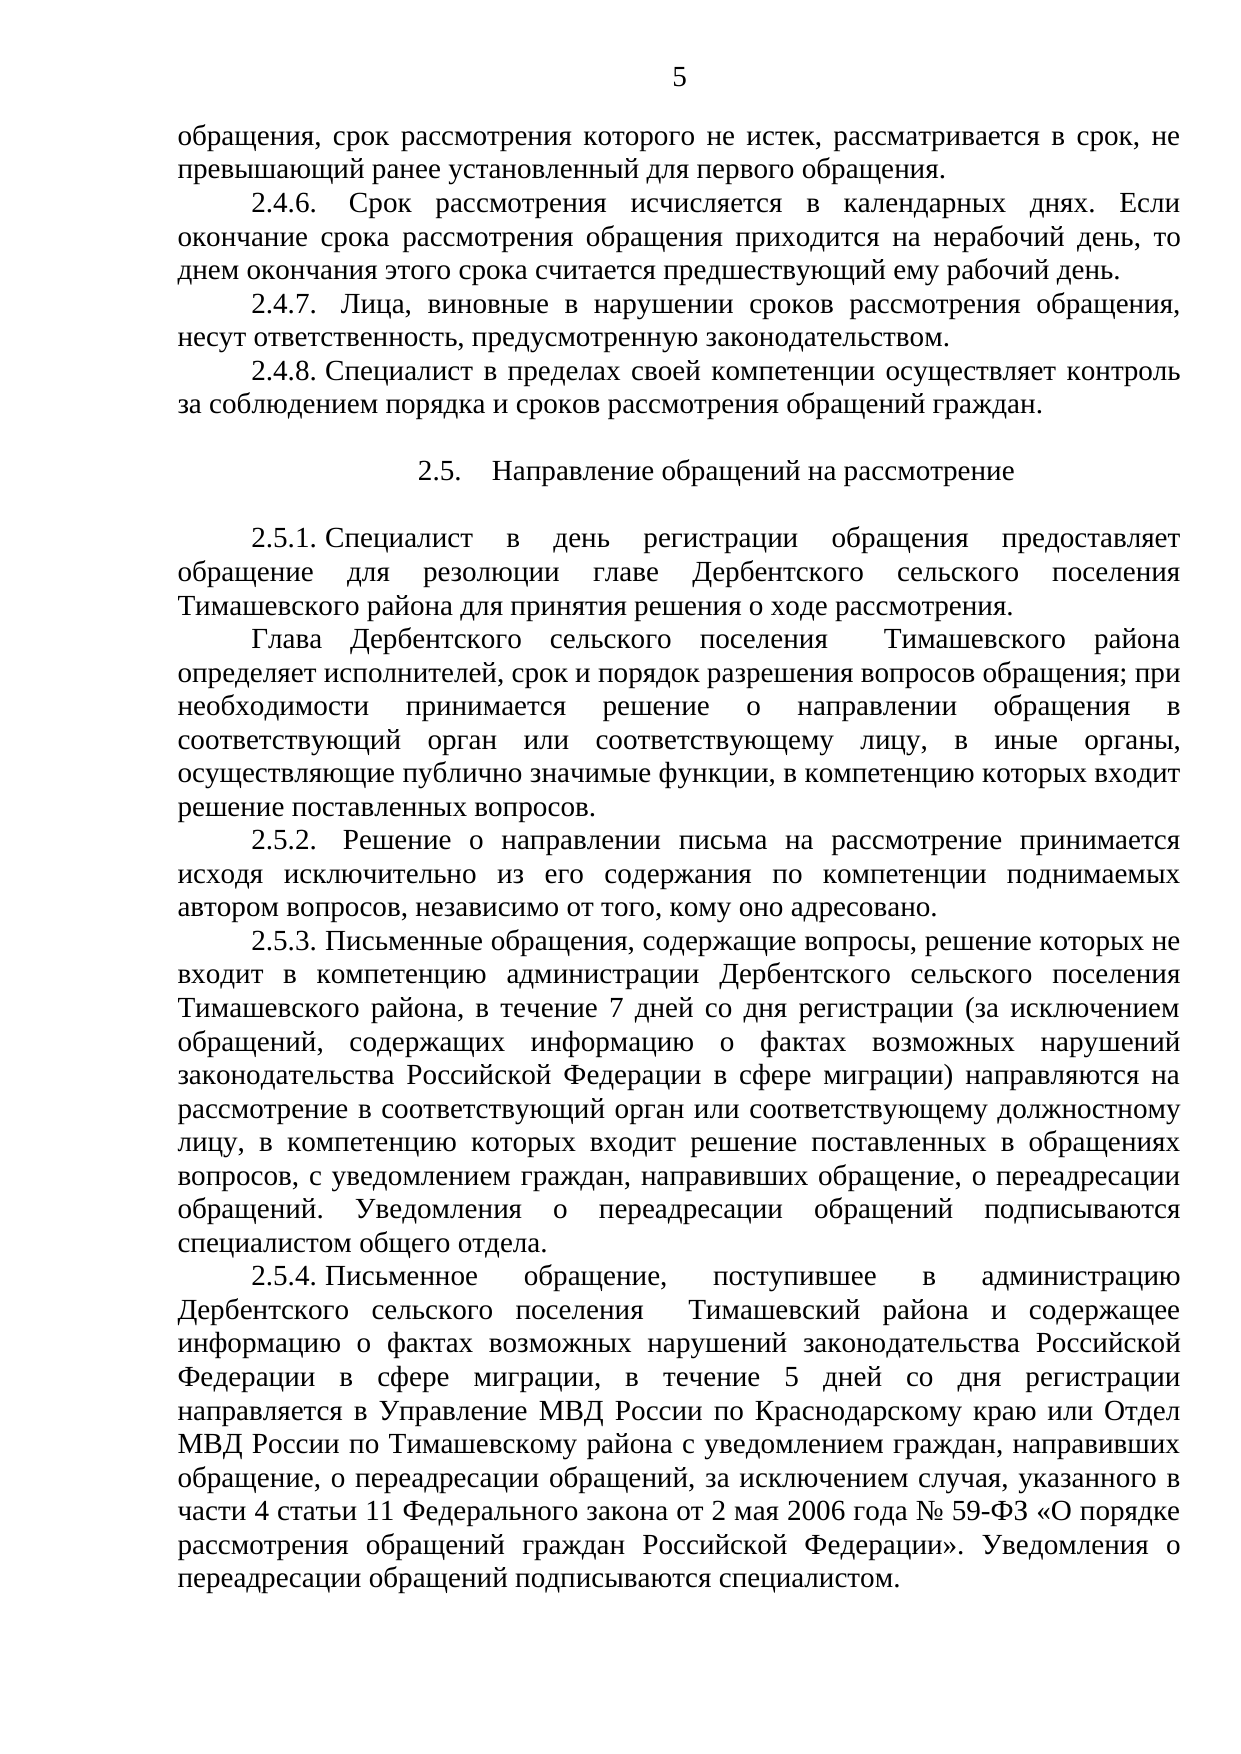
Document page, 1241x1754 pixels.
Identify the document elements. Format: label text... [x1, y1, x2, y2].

text 2.5.3. Письменные обращения, содержащие вопросы, решение которых не входит в компетенцию администрации Дербентского сельского поселения Тимашевского района, в течение 7 дней со дня регистрации (за исключением обращений, содержащих информацию о фактах возможных нарушений законодательства Российской Федерации в сфере миграции) направляются на рассмотрение в соответствующий орган или соответствующему должностному лицу, в компетенцию которых входит решение поставленных в обращениях вопросов, с уведомлением граждан, направивших обращение, о переадресации обращений. Уведомления о переадресации обращений подписываются специалистом общего отдела. [177, 923, 1181, 1258]
text 2.4.8. Специалист в пределах своей компетенции осуществляет контроль за соблюдением порядка и сроков рассмотрения обращений граждан. [177, 353, 1181, 420]
text 2.5.1. Специалист в день регистрации обращения предоставляет обращение для резолюции главе Дербентского сельского поселения Тимашевского района для принятия решения о ходе рассмотрения. [177, 521, 1181, 621]
text 2.5.4. Письменное обращение, поступившее в администрацию Дербентского сельского поселения Тимашевский района и содержащее информацию о фактах возможных нарушений законодательства Российской Федерации в сфере миграции, в течение 5 дней со дня регистрации направляется в Управление МВД России по Краснодарскому краю или Отдел МВД России по Тимашевскому района с уведомлением граждан, направивших обращение, о переадресации обращений, за исключением случая, указанного в части 4 статьи 11 Федерального закона от 2 мая 2006 года № 59-ФЗ «О порядке рассмотрения обращений граждан Российской Федерации». Уведомления о переадресации обращений подписываются специалистом. [177, 1258, 1181, 1594]
text Глава Дербентского сельского поселения Тимашевского района определяет исполнителей, срок и порядок разрешения вопросов обращения; при необходимости принимается решение о направлении обращения в соответствующий орган или соответствующему лицу, в иные органы, осуществляющие публично значимые функции, в компетенцию которых входит решение поставленных вопросов. [177, 621, 1181, 822]
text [177, 118, 1181, 185]
text 2.5.2. Решение о направлении письма на рассмотрение принимается исходя исключительно из его содержания по компетенции поднимаемых автором вопросов, независимо от того, кому оно адресовано. [177, 822, 1181, 923]
text 2.5. Направление обращений на рассмотрение [177, 453, 1181, 487]
text 2.4.7. Лица, виновные в нарушении сроков рассмотрения обращения, несут ответственность, предусмотренную законодательством. [177, 286, 1181, 353]
text 2.4.6. Срок рассмотрения исчисляется в календарных днях. Если окончание срока рассмотрения обращения приходится на нерабочий день, то днем окончания этого срока считается предшествующий ему рабочий день. [177, 185, 1181, 286]
